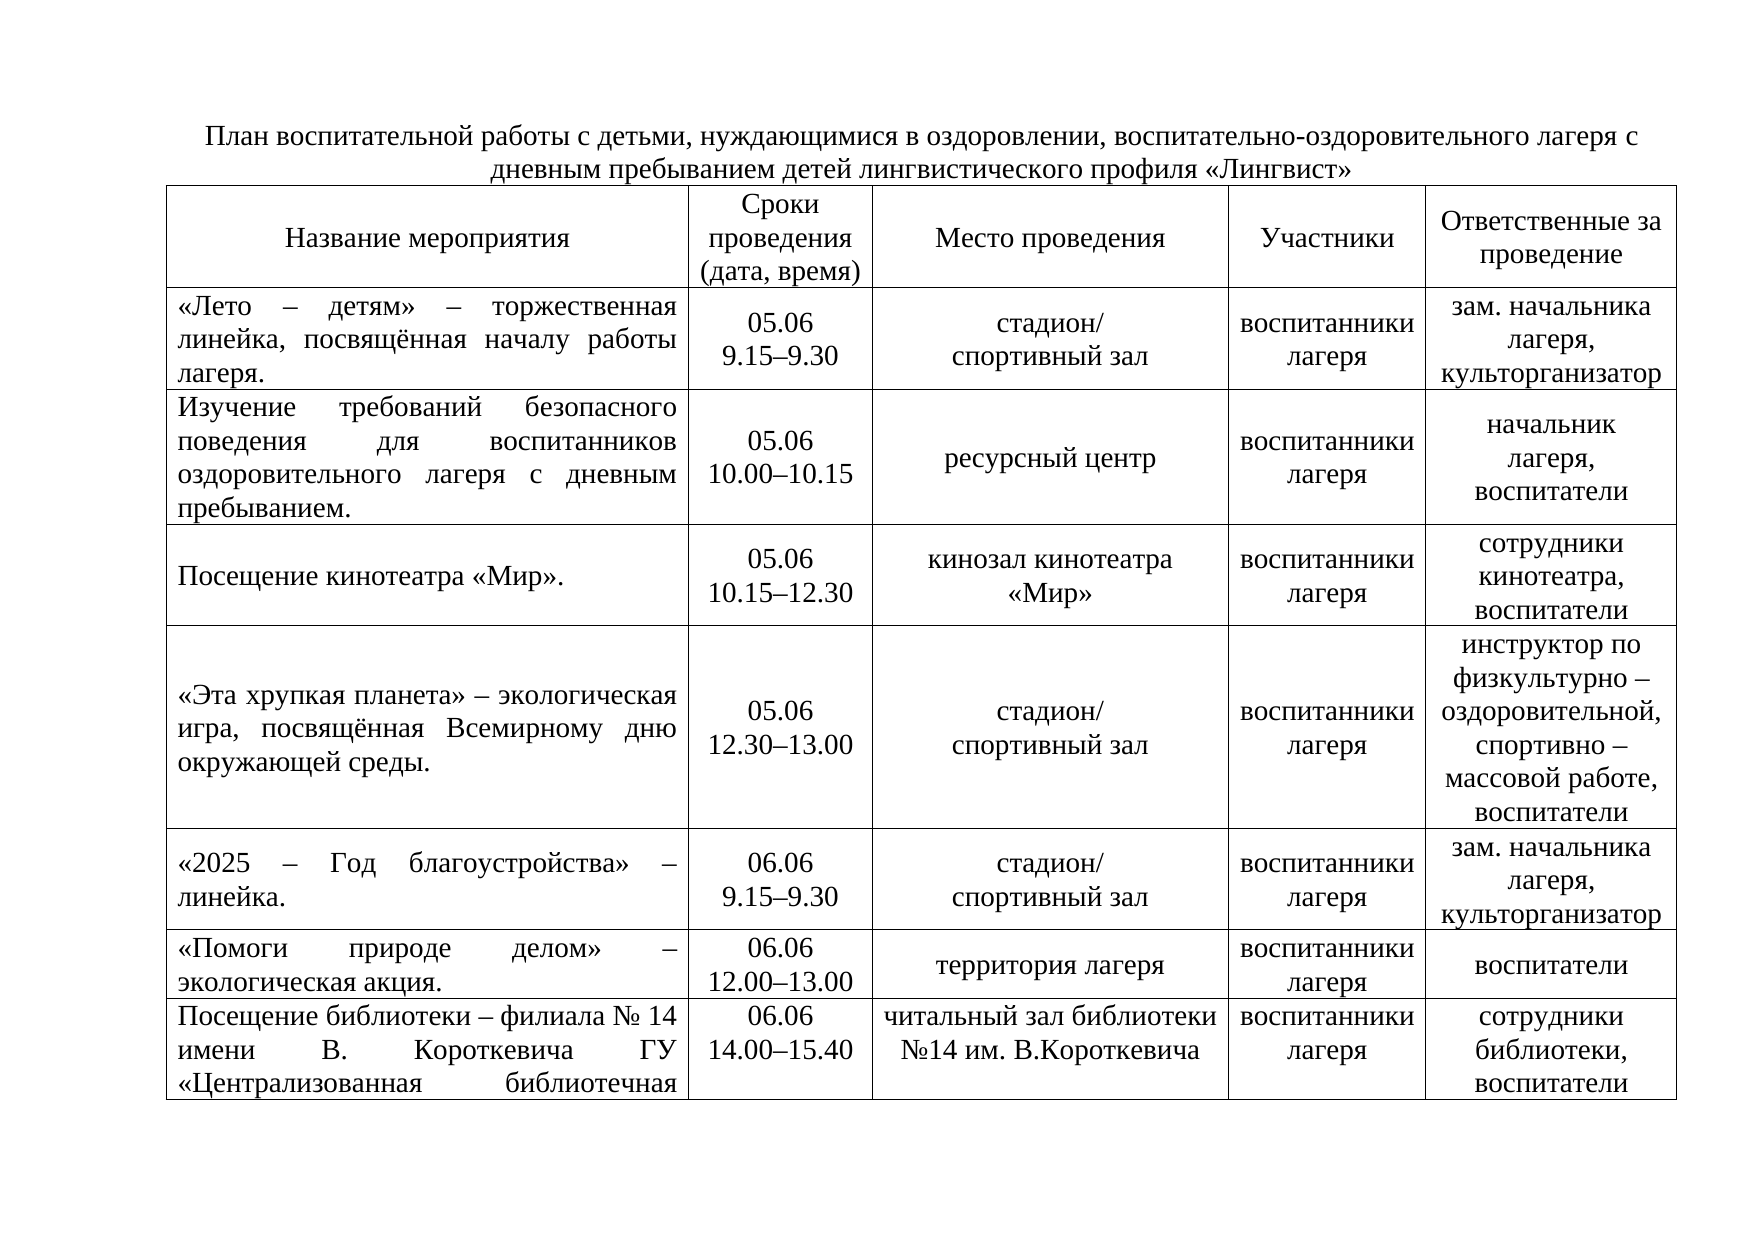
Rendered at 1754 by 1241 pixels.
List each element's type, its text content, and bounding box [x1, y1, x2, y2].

table_cell 05.06 9.15–9.30 [689, 288, 872, 388]
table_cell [1426, 999, 1676, 1099]
table_cell 05.06 10.00–10.15 [689, 390, 872, 524]
table_cell «Эта хрупкая планета» – экологическая игра, посвящённая Всемирному дню окружающей среды. [167, 626, 688, 828]
table_cell стадион/ спортивный зал [873, 626, 1228, 828]
table_cell стадион/ спортивный зал [873, 829, 1228, 929]
table_cell «Помоги природе делом» – экологическая акция. [167, 930, 688, 997]
table_cell ресурсный центр [873, 390, 1228, 524]
table_cell 05.06 10.15–12.30 [689, 525, 872, 625]
table_cell воспитанники лагеря [1229, 999, 1425, 1099]
table_header Участники [1229, 186, 1425, 287]
table_cell начальник лагеря, воспитатели [1426, 390, 1676, 524]
table_cell воспитанники лагеря [1229, 930, 1425, 997]
table_header Название мероприятия [167, 186, 688, 287]
table_cell Изучение требований безопасного поведения для воспитанников оздоровительного лагеря с дневным пребыванием. [167, 390, 688, 524]
table_cell 06.06 14.00–15.40 [689, 999, 872, 1099]
text План воспитательной работы с детьми, нуждающимися в оздоровлении, воспитательно-оздоровительного лагеря с дневным пребыванием детей лингвистического профиля «Лингвист» [177, 118, 1665, 185]
table_cell Посещение кинотеатра «Мир». [167, 525, 688, 625]
table_cell зам. начальника лагеря, культорганизатор [1426, 829, 1676, 929]
table_cell 06.06 9.15–9.30 [689, 829, 872, 929]
table_cell 06.06 12.00–13.00 [689, 930, 872, 997]
table_cell сотрудники кинотеатра, воспитатели [1426, 525, 1676, 625]
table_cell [167, 999, 688, 1099]
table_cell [873, 999, 1228, 1099]
table_cell инструктор по физкультурно –оздоровительной, спортивно –массовой работе, воспитатели [1426, 626, 1676, 828]
table_cell стадион/ спортивный зал [873, 288, 1228, 388]
table_cell воспитанники лагеря [1229, 626, 1425, 828]
table_header Ответственные за проведение [1426, 186, 1676, 287]
table_cell кинозал кинотеатра «Мир» [873, 525, 1228, 625]
table_cell 05.06 12.30–13.00 [689, 626, 872, 828]
table_cell зам. начальника лагеря, культорганизатор [1426, 288, 1676, 388]
table_header Место проведения [873, 186, 1228, 287]
table_cell территория лагеря [873, 930, 1228, 997]
table_cell воспитанники лагеря [1229, 390, 1425, 524]
table_header Сроки проведения (дата, время) [689, 186, 872, 287]
table_cell воспитанники лагеря [1229, 288, 1425, 388]
table_cell «2025 – Год благоустройства» – линейка. [167, 829, 688, 929]
table_cell воспитанники лагеря [1229, 829, 1425, 929]
table_cell «Лето – детям» – торжественная линейка, посвящённая началу работы лагеря. [167, 288, 688, 388]
table_cell воспитанники лагеря [1229, 525, 1425, 625]
table_cell воспитатели [1426, 930, 1676, 997]
